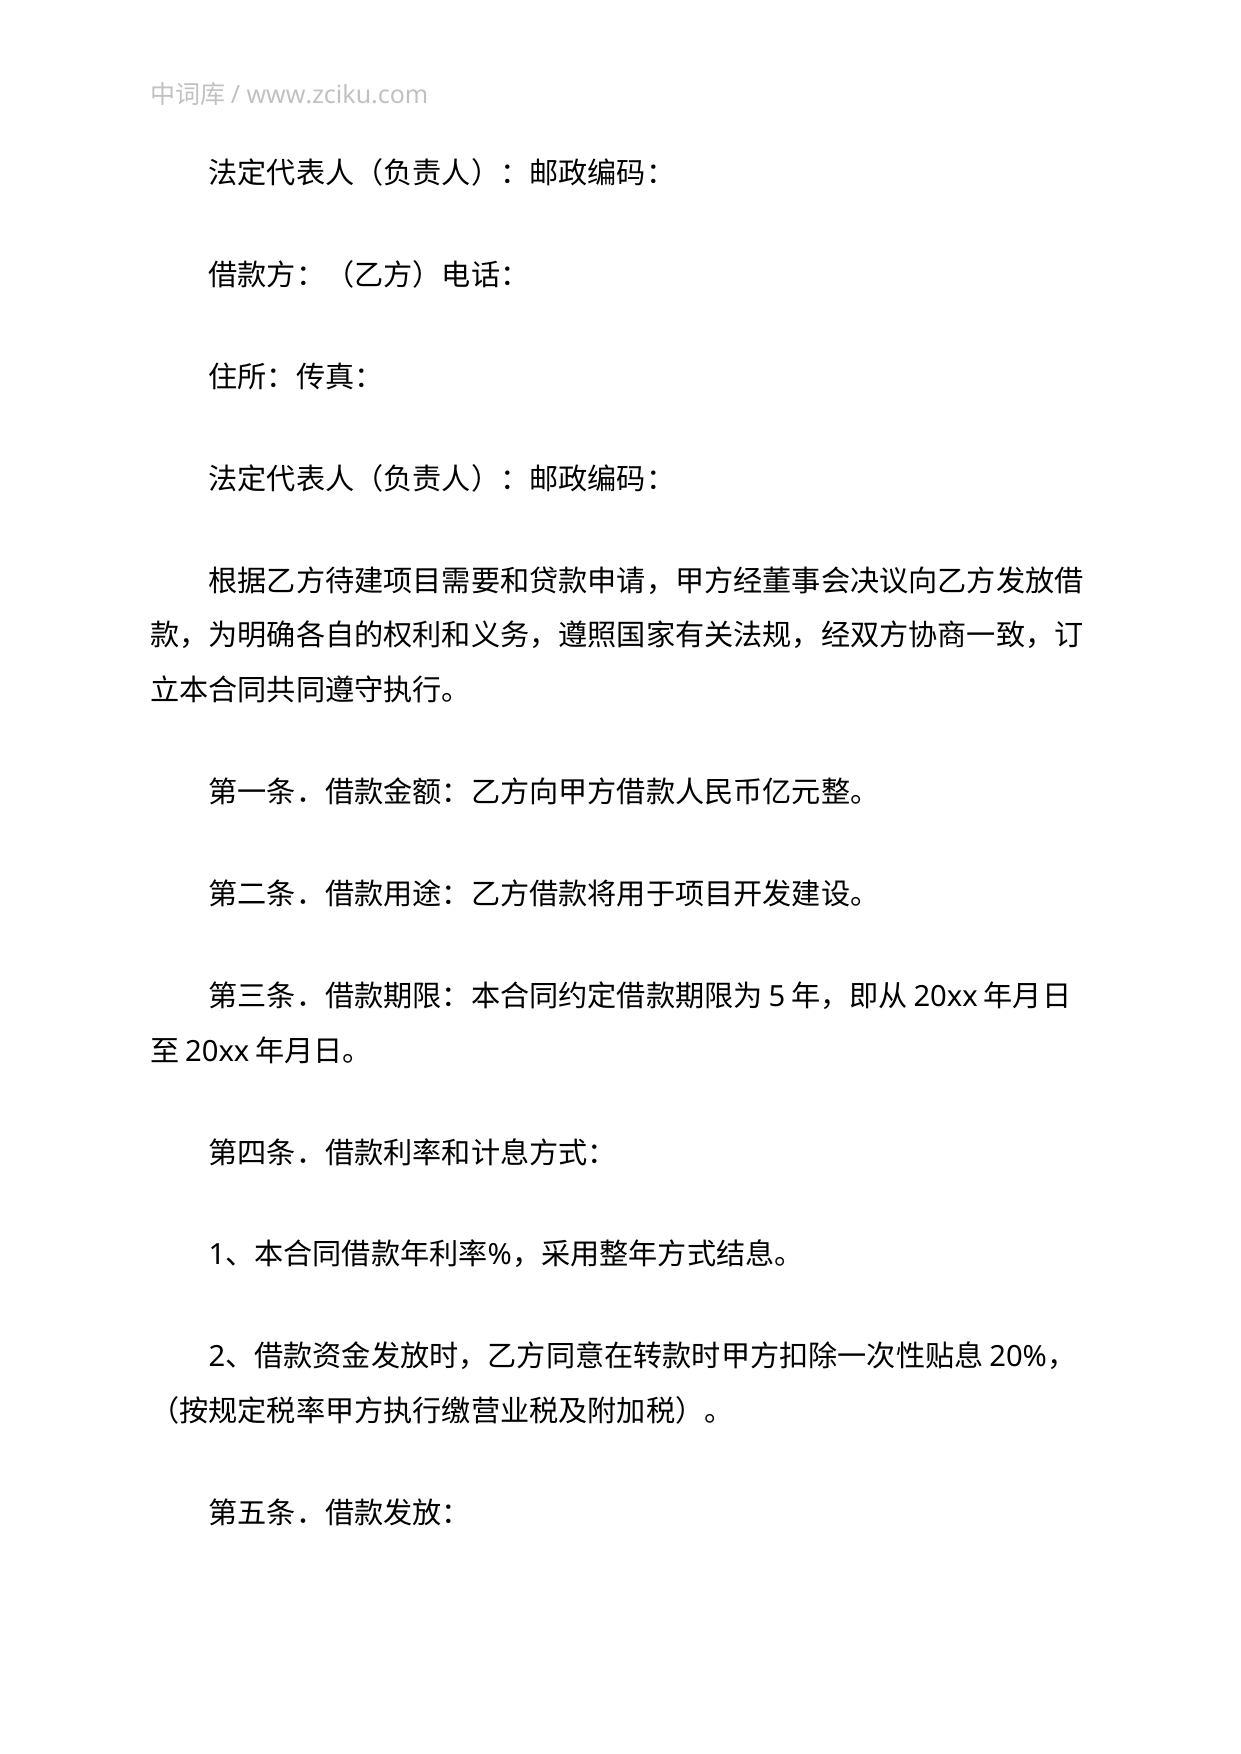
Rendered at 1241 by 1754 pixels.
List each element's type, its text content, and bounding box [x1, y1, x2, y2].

text 2、借款资金发放时，乙方同意在转款时甲方扣除一次性贴息20%，（按规定税率甲方执行缴营业税及附加税）。 [150, 1333, 1090, 1430]
text 借款方：（乙方）电话： [150, 252, 1090, 294]
text 法定代表人（负责人）：邮政编码： [150, 455, 1090, 498]
text 第二条．借款用途：乙方借款将用于项目开发建设。 [150, 870, 1090, 913]
text 法定代表人（负责人）：邮政编码： [150, 150, 1090, 192]
text 第一条．借款金额：乙方向甲方借款人民币亿元整。 [150, 769, 1090, 811]
text 住所：传真： [150, 353, 1090, 396]
text 根据乙方待建项目需要和贷款申请，甲方经董事会决议向乙方发放借款，为明确各自的权利和义务，遵照国家有关法规，经双方协商一致，订立本合同共同遵守执行。 [150, 557, 1090, 709]
text 1、本合同借款年利率%，采用整年方式结息。 [150, 1231, 1090, 1273]
text 第五条．借款发放： [150, 1490, 1090, 1532]
text 第四条．借款利率和计息方式： [150, 1129, 1090, 1171]
text 第三条．借款期限：本合同约定借款期限为5年，即从20xx年月日至20xx年月日。 [150, 972, 1090, 1069]
